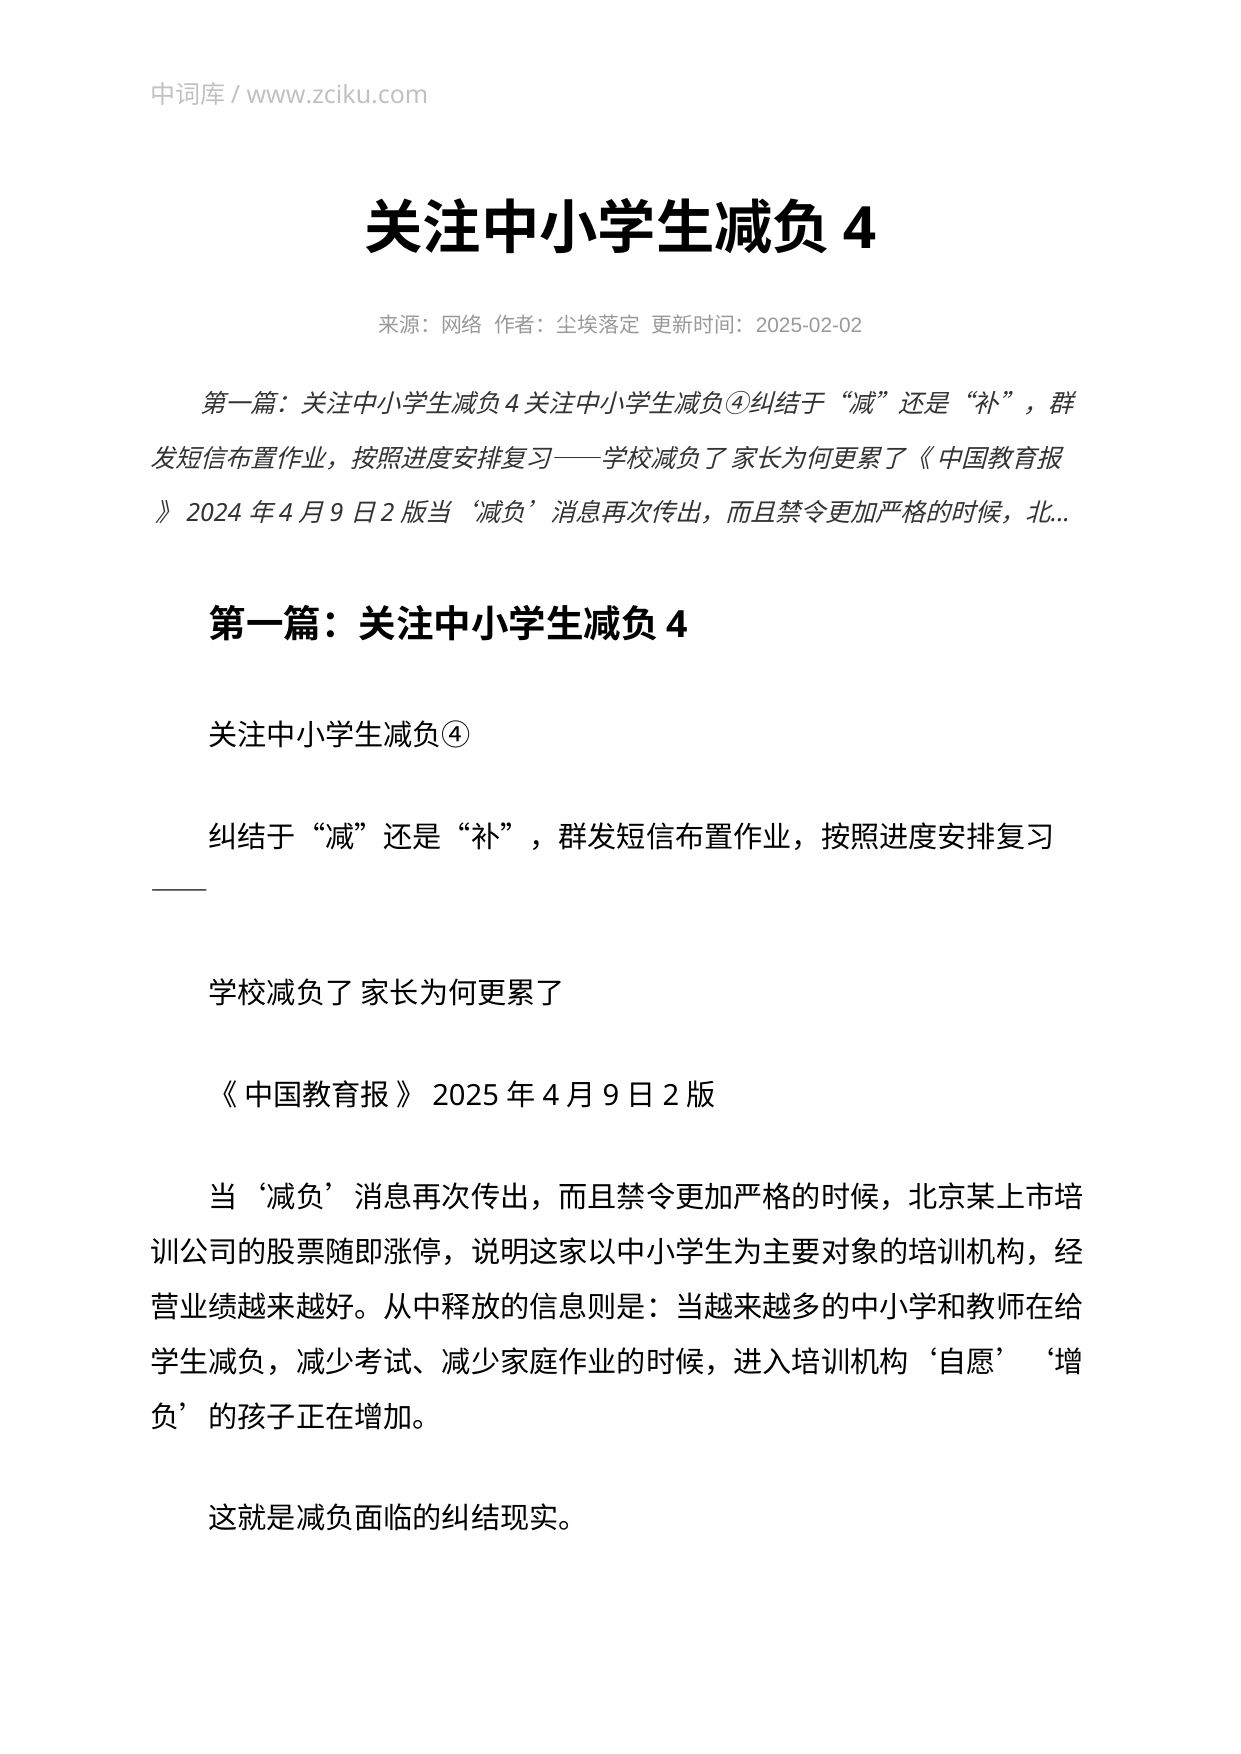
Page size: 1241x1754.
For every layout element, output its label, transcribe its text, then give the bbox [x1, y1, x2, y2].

text 来源：网络 作者：尘埃落定 更新时间：2025-02-02 [150, 313, 1090, 337]
text 学校减负了 家长为何更累了 [150, 970, 1090, 1012]
text 纠结于“减”还是“补”，群发短信布置作业，按照进度安排复习—— [150, 813, 1090, 910]
text 第一篇：关注中小学生减负4关注中小学生减负④纠结于“减”还是“补”，群发短信布置作业，按照进度安排复习——学校减负了 家长为何更累了《 中国教育报 》 2024 年 4 月 9 日 2 版当‘减负’消息再次传出，而且禁令更加严格的时候，北... [150, 384, 1090, 529]
subtitle 关注中小学生减负4 [150, 181, 1090, 266]
text 第一篇：关注中小学生减负4 [150, 594, 1090, 648]
text 这就是减负面临的纠结现实。 [150, 1495, 1090, 1537]
text 关注中小学生减负④ [150, 711, 1090, 754]
text 当‘减负’消息再次传出，而且禁令更加严格的时候，北京某上市培训公司的股票随即涨停，说明这家以中小学生为主要对象的培训机构，经营业绩越来越好。从中释放的信息则是：当越来越多的中小学和教师在给学生减负，减少考试、减少家庭作业的时候，进入培训机构‘自愿’‘增负’的孩子正在增加。 [150, 1173, 1090, 1435]
text 《 中国教育报 》 2025 年 4 月 9 日 2 版 [150, 1072, 1090, 1114]
